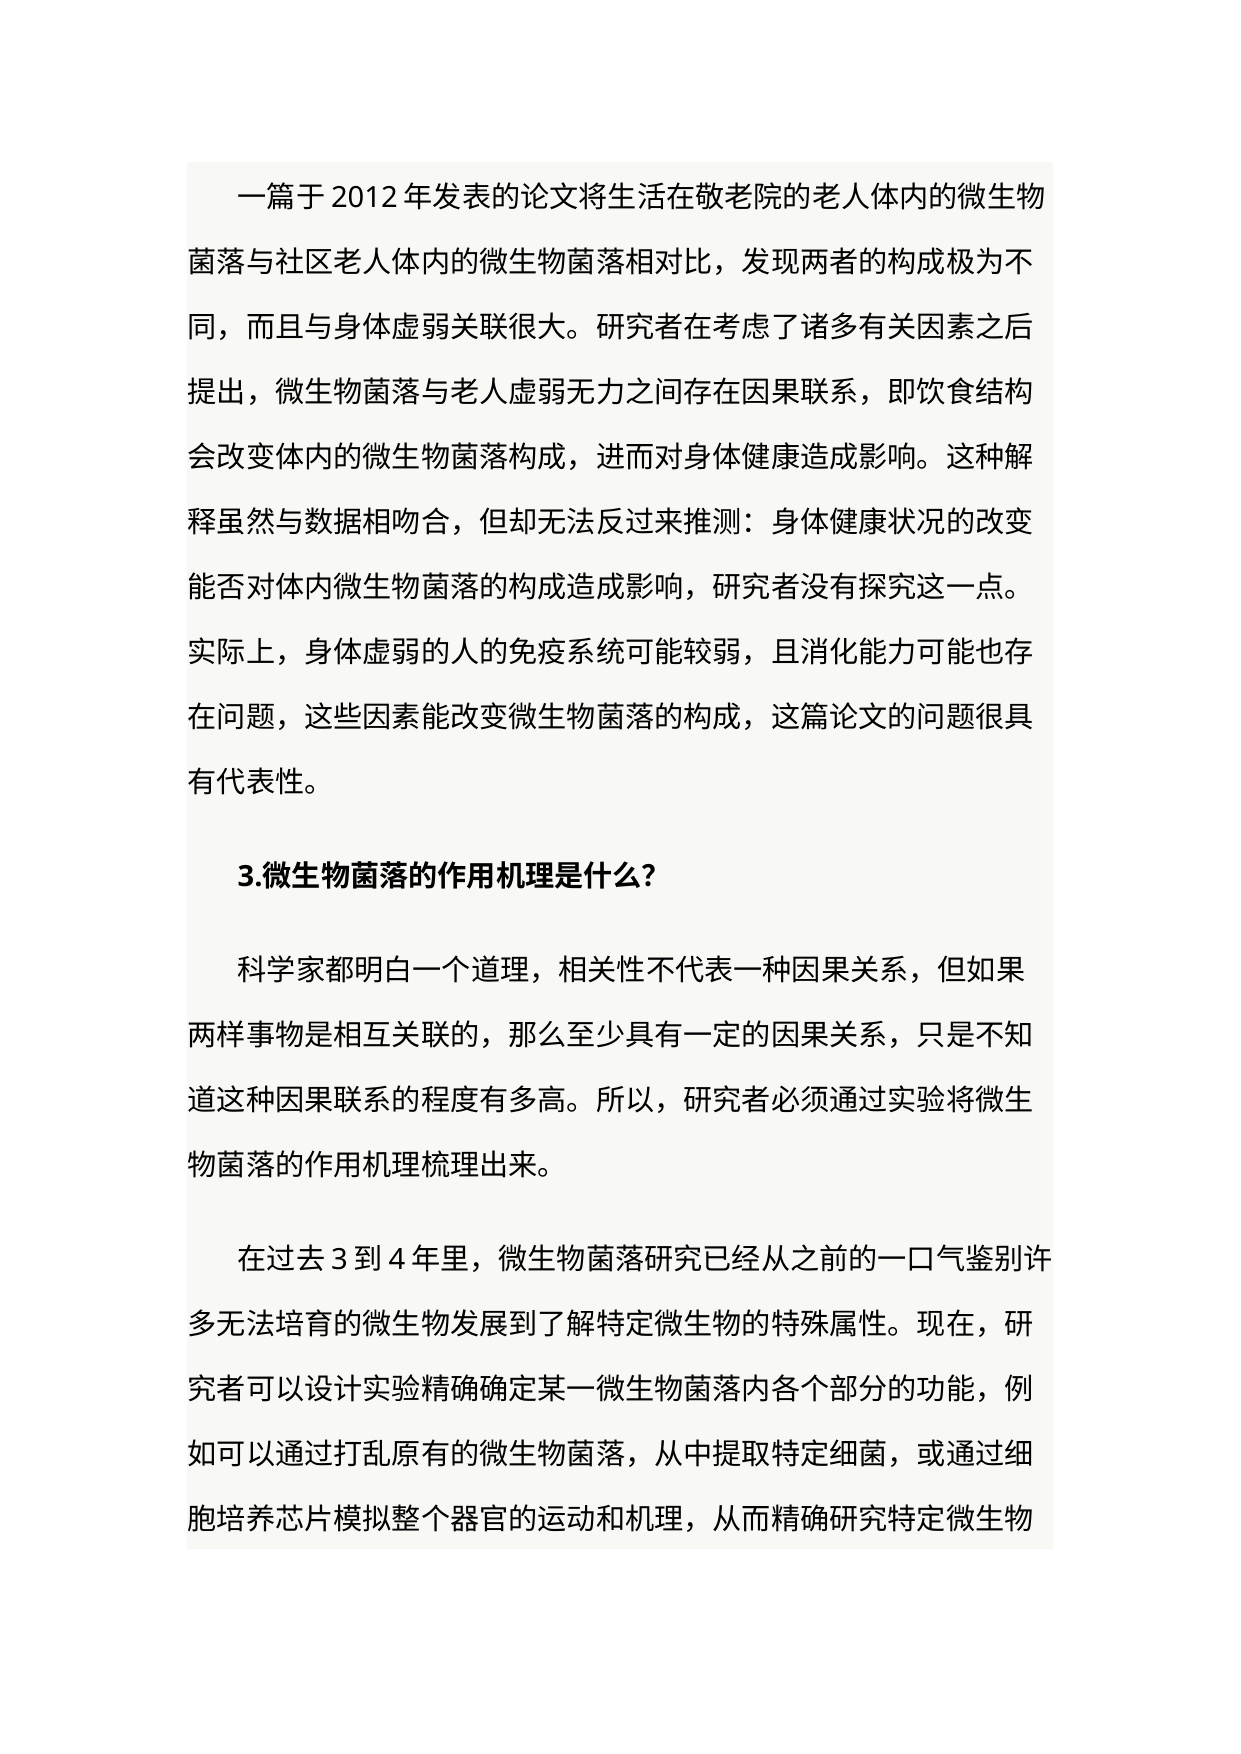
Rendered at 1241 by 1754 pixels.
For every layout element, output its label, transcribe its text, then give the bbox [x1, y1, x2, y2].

text 3.微生物菌落的作用机理是什么？ [187, 841, 1053, 906]
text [187, 1224, 1053, 1549]
text 科学家都明白一个道理，相关性不代表一种因果关系，但如果两样事物是相互关联的，那么至少具有一定的因果关系，只是不知道这种因果联系的程度有多高。所以，研究者必须通过实验将微生物菌落的作用机理梳理出来。 [187, 935, 1053, 1195]
text 一篇于2012年发表的论文将生活在敬老院的老人体内的微生物菌落与社区老人体内的微生物菌落相对比，发现两者的构成极为不同，而且与身体虚弱关联很大。研究者在考虑了诸多有关因素之后提出，微生物菌落与老人虚弱无力之间存在因果联系，即饮食结构会改变体内的微生物菌落构成，进而对身体健康造成影响。这种解释虽然与数据相吻合，但却无法反过来推测：身体健康状况的改变能否对体内微生物菌落的构成造成影响，研究者没有探究这一点。实际上，身体虚弱的人的免疫系统可能较弱，且消化能力可能也存在问题，这些因素能改变微生物菌落的构成，这篇论文的问题很具有代表性。 [187, 162, 1053, 812]
